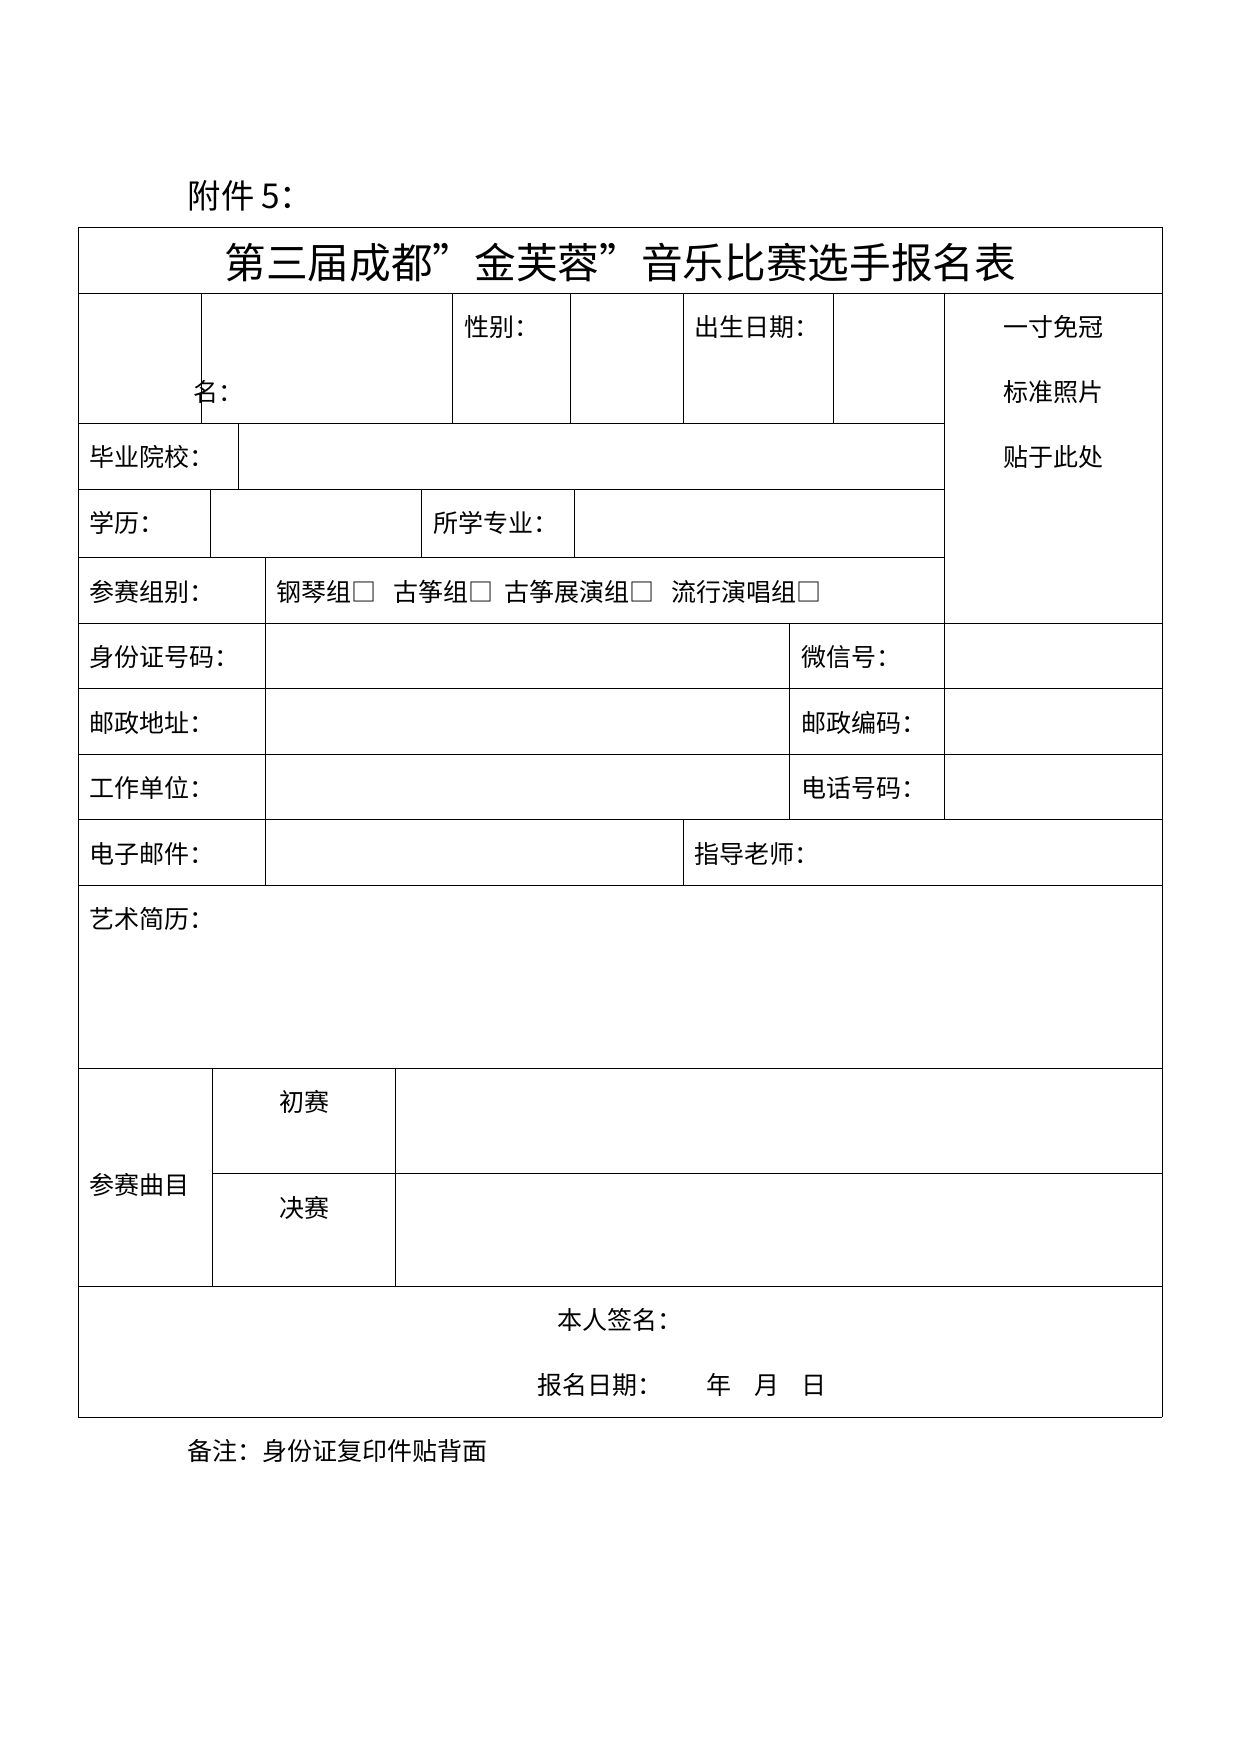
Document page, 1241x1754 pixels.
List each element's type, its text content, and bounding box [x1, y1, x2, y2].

table_cell 学历： [79, 490, 210, 557]
table_cell [202, 294, 452, 423]
table_cell [396, 1069, 1162, 1173]
table_cell [945, 624, 1162, 688]
table_cell [575, 490, 944, 557]
table_cell [834, 294, 944, 423]
table_cell 决赛 [213, 1174, 395, 1286]
table_cell [571, 294, 683, 423]
table_cell 邮政编码： [790, 689, 944, 754]
table_cell 所学专业： [422, 490, 574, 557]
table_cell [239, 424, 944, 488]
table_cell 参赛曲目 [79, 1069, 212, 1286]
table_cell [945, 689, 1162, 754]
table_cell 电话号码： [790, 755, 944, 819]
table_cell 钢琴组□ 古筝组□ 古筝展演组□ 流行演唱组□ [266, 558, 944, 623]
text 备注：身份证复印件贴背面 [187, 1418, 1053, 1482]
table_cell 电子邮件： [79, 820, 265, 885]
table_cell [945, 755, 1162, 819]
table_cell [396, 1174, 1162, 1286]
table_cell 参赛组别： [79, 558, 265, 623]
table_cell 毕业院校： [79, 424, 238, 488]
table_cell 本人签名： 报名日期： 年 月 日 [79, 1287, 1162, 1416]
text 附件5： [187, 162, 1053, 227]
table_cell [266, 755, 789, 819]
table_cell 艺术简历： [79, 886, 1162, 1068]
table_cell 身份证号码： [79, 624, 265, 688]
table_cell 姓 名： [79, 294, 201, 423]
table_cell 性别： [453, 294, 570, 423]
table_cell 出生日期： [684, 294, 833, 423]
table_cell 微信号： [790, 624, 944, 688]
table_cell 一寸免冠 标准照片 贴于此处 [945, 294, 1162, 623]
table_cell [211, 490, 421, 557]
table_cell 邮政地址： [79, 689, 265, 754]
table_cell 工作单位： [79, 755, 265, 819]
table_cell 指导老师： [684, 820, 1162, 885]
table_header 第三届成都”金芙蓉”音乐比赛选手报名表 [79, 228, 1162, 292]
table_cell 初赛 [213, 1069, 395, 1173]
table_cell [266, 624, 789, 688]
table_cell [266, 689, 789, 754]
table_cell [266, 820, 683, 885]
